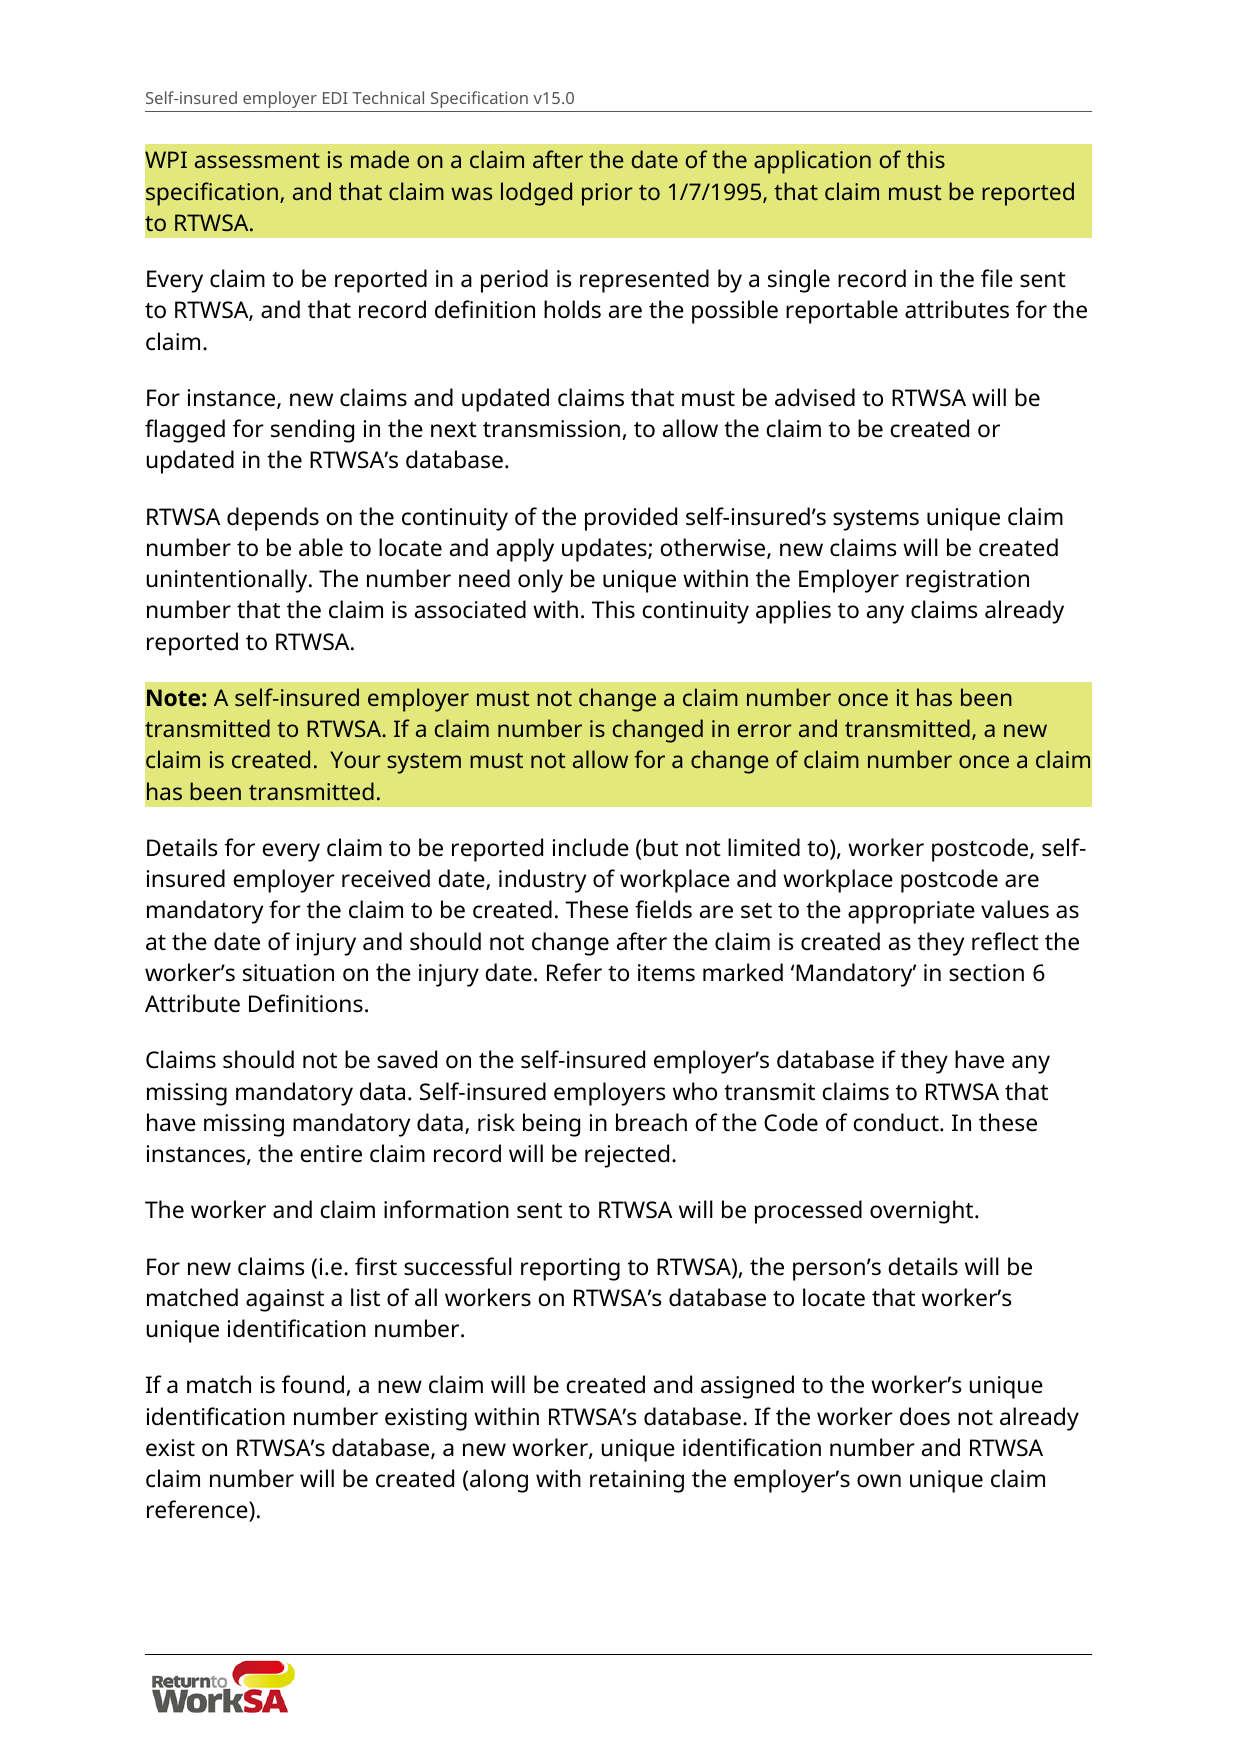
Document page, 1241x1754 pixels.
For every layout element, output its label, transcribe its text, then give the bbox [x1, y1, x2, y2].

text For instance, new claims and updated claims that must be advised to RTWSA will be flagged for sending in the next transmission, to allow the claim to be created or updated in the RTWSA’s database. [145, 382, 1092, 476]
subtitle The worker and claim information sent to RTWSA will be processed overnight. [145, 1194, 1092, 1226]
text Details for every claim to be reported include (but not limited to), worker postcode, self-insured employer received date, industry of workplace and workplace postcode are mandatory for the claim to be created. These fields are set to the appropriate values as at the date of injury and should not change after the claim is created as they reflect the worker’s situation on the injury date. Refer to items marked ‘Mandatory’ in section 6 Attribute Definitions. [145, 832, 1092, 1019]
text RTWSA depends on the continuity of the provided self-insured’s systems unique claim number to be able to locate and apply updates; otherwise, new claims will be created unintentionally. The number need only be unique within the Employer registration number that the claim is associated with. This continuity applies to any claims already reported to RTWSA. [145, 501, 1092, 657]
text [145, 144, 1092, 238]
text Every claim to be reported in a period is represented by a single record in the file sent to RTWSA, and that record definition holds are the possible reportable attributes for the claim. [145, 263, 1092, 357]
text If a match is found, a new claim will be created and assigned to the worker’s unique identification number existing within RTWSA’s database. If the worker does not already exist on RTWSA’s database, a new worker, unique identification number and RTWSA claim number will be created (along with retaining the employer’s own unique claim reference). [145, 1369, 1092, 1526]
text Note: A self-insured employer must not change a claim number once it has been transmitted to RTWSA. If a claim number is changed in error and transmitted, a new claim is created. Your system must not allow for a change of claim number once a claim has been transmitted. [145, 682, 1092, 807]
text Claims should not be saved on the self-insured employer’s database if they have any missing mandatory data. Self-insured employers who transmit claims to RTWSA that have missing mandatory data, risk being in breach of the Code of conduct. In these instances, the entire claim record will be rejected. [145, 1044, 1092, 1169]
text For new claims (i.e. first successful reporting to RTWSA), the person’s details will be matched against a list of all workers on RTWSA’s database to locate that worker’s unique identification number. [145, 1251, 1092, 1344]
